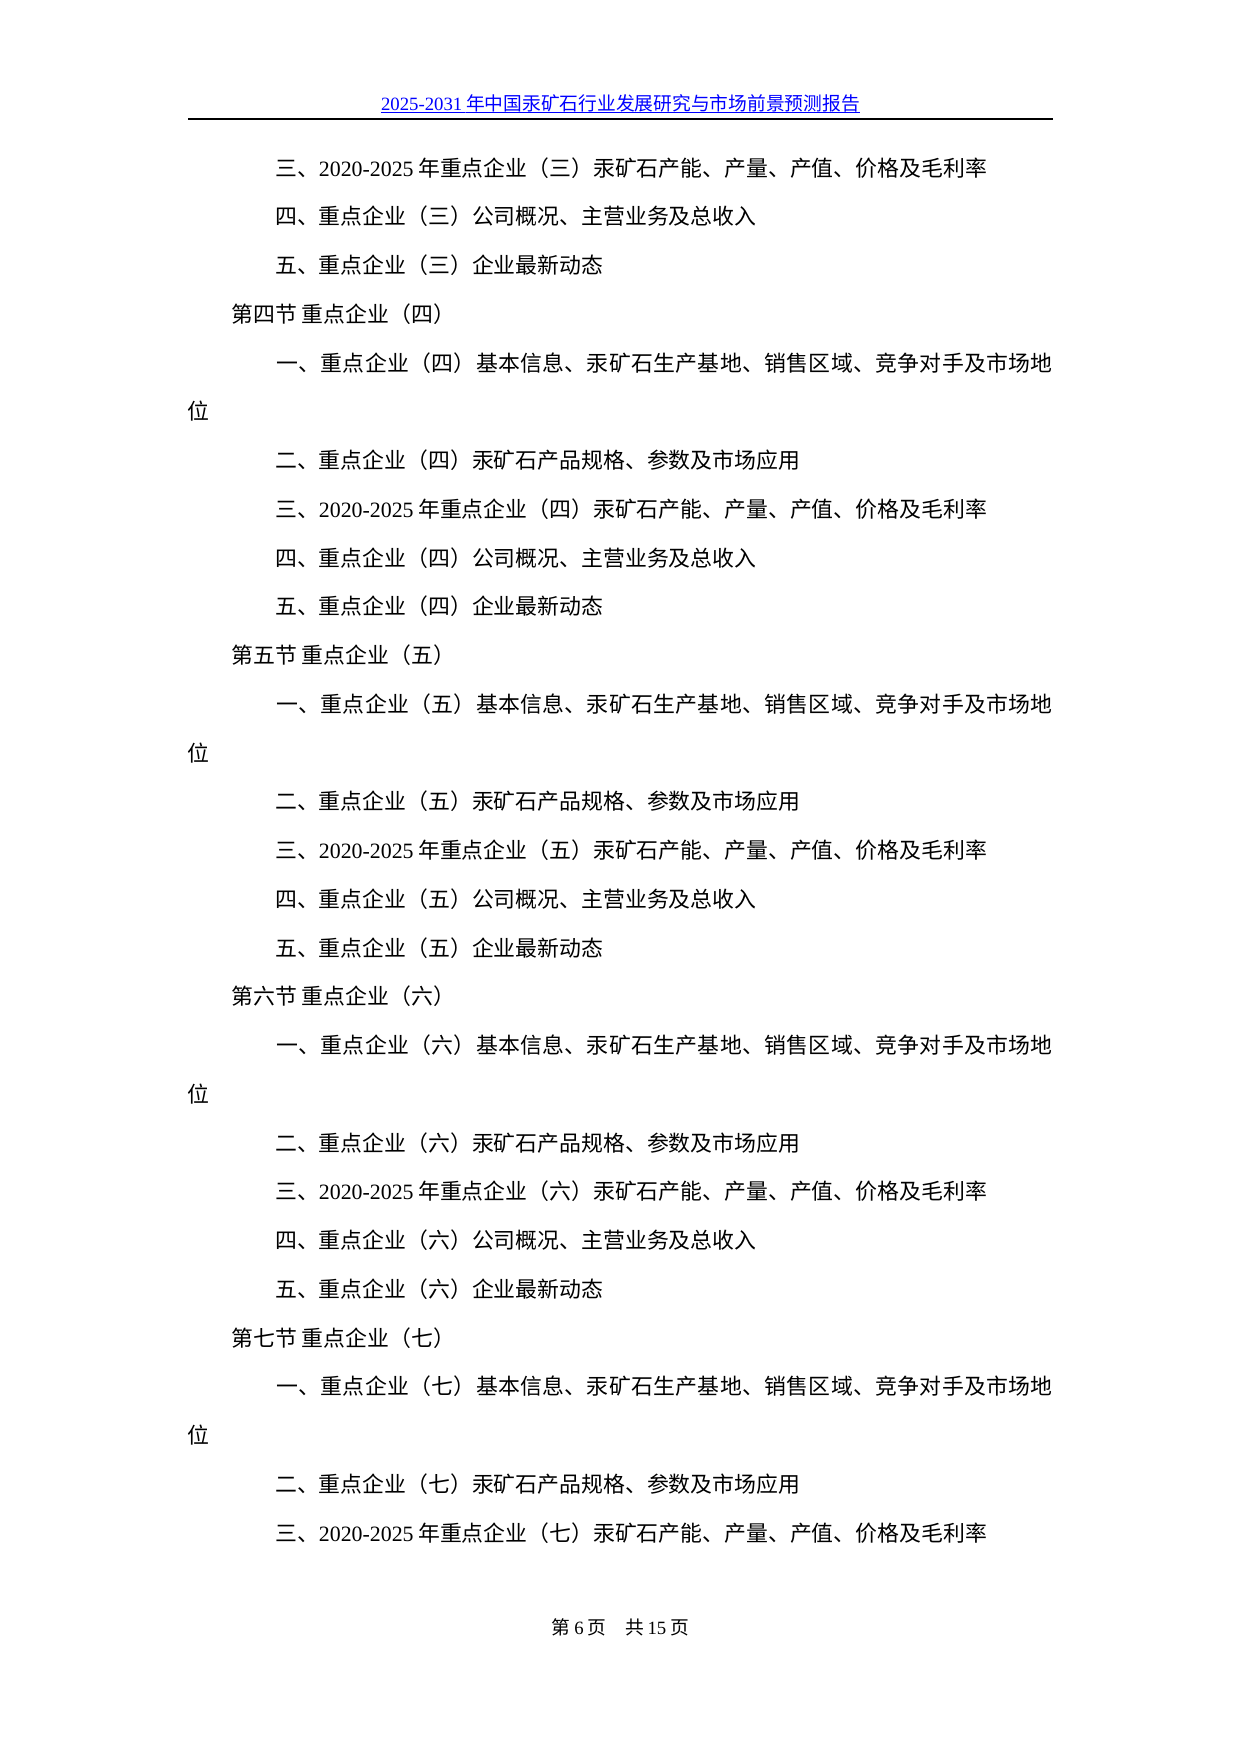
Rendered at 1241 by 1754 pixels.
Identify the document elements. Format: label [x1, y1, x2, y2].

text [187, 150, 1053, 1548]
